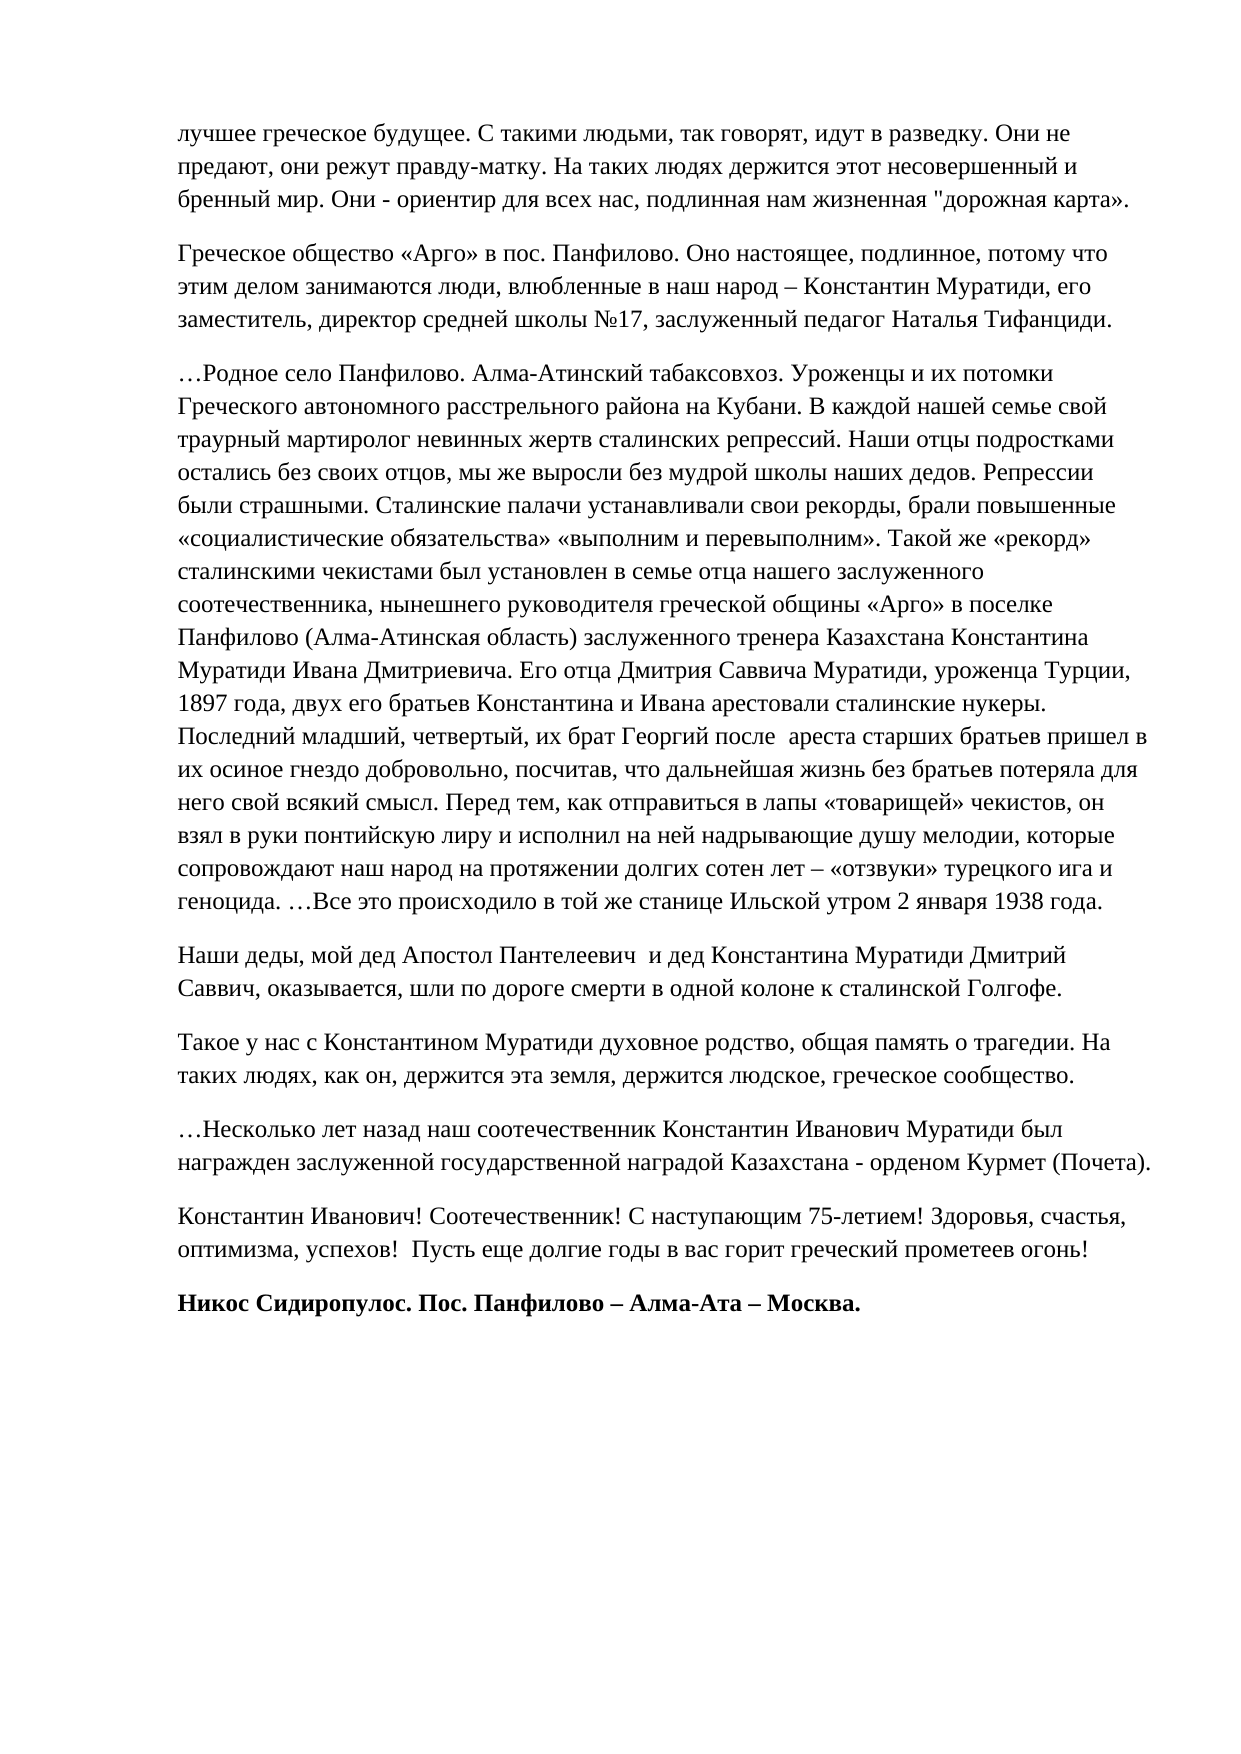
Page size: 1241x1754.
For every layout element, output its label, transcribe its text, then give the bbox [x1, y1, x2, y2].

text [177, 118, 1152, 213]
text Никос Сидиропулос. Пос. Панфилово – Алма-Ата – Москва. [177, 1288, 1152, 1382]
text …Родное село Панфилово. Алма-Атинский табаксовхоз. Уроженцы и их потомки Греческого автономного расстрельного района на Кубани. В каждой нашей семье свой траурный мартиролог невинных жертв сталинских репрессий. Наши отцы подростками остались без своих отцов, мы же выросли без мудрой школы наших дедов. Репрессии были страшными. Сталинские палачи устанавливали свои рекорды, брали повышенные «социалистические обязательства» «выполним и перевыполним». Такой же «рекорд» сталинскими чекистами был установлен в семье отца нашего заслуженного соотечественника, нынешнего руководителя греческой общины «Арго» в поселке Панфилово (Алма-Атинская область) заслуженного тренера Казахстана Константина Муратиди Ивана Дмитриевича. Его отца Дмитрия Саввича Муратиди, уроженца Турции, 1897 года, двух его братьев Константина и Ивана арестовали сталинские нукеры. Последний младший, четвертый, их брат Георгий после ареста старших братьев пришел в их осиное гнездо добровольно, посчитав, что дальнейшая жизнь без братьев потеряла для него свой всякий смысл. Перед тем, как отправиться в лапы «товарищей» чекистов, он взял в руки понтийскую лиру и исполнил на ней надрывающие душу мелодии, которые сопровождают наш народ на протяжении долгих сотен лет – «отзвуки» турецкого ига и геноцида. …Все это происходило в той же станице Ильской утром 2 января 1938 года. [177, 358, 1152, 915]
text Наши деды, мой дед Апостол Пантелеевич и дед Константина Муратиди Дмитрий Саввич, оказывается, шли по дороге смерти в одной колоне к сталинской Голгофе. [177, 940, 1152, 1002]
text …Несколько лет назад наш соотечественник Константин Иванович Муратиди был награжден заслуженной государственной наградой Казахстана - орденом Курмет (Почета). [177, 1114, 1152, 1176]
text Греческое общество «Арго» в пос. Панфилово. Оно настоящее, подлинное, потому что этим делом занимаются люди, влюбленные в наш народ – Константин Муратиди, его заместитель, директор средней школы №17, заслуженный педагог Наталья Тифанциди. [177, 238, 1152, 333]
text Такое у нас с Константином Муратиди духовное родство, общая память о трагедии. На таких людях, как он, держится эта земля, держится людское, греческое сообщество. [177, 1027, 1152, 1089]
text Константин Иванович! Соотечественник! С наступающим 75-летием! Здоровья, счастья, оптимизма, успехов! Пусть еще долгие годы в вас горит греческий прометеев огонь! [177, 1201, 1152, 1262]
